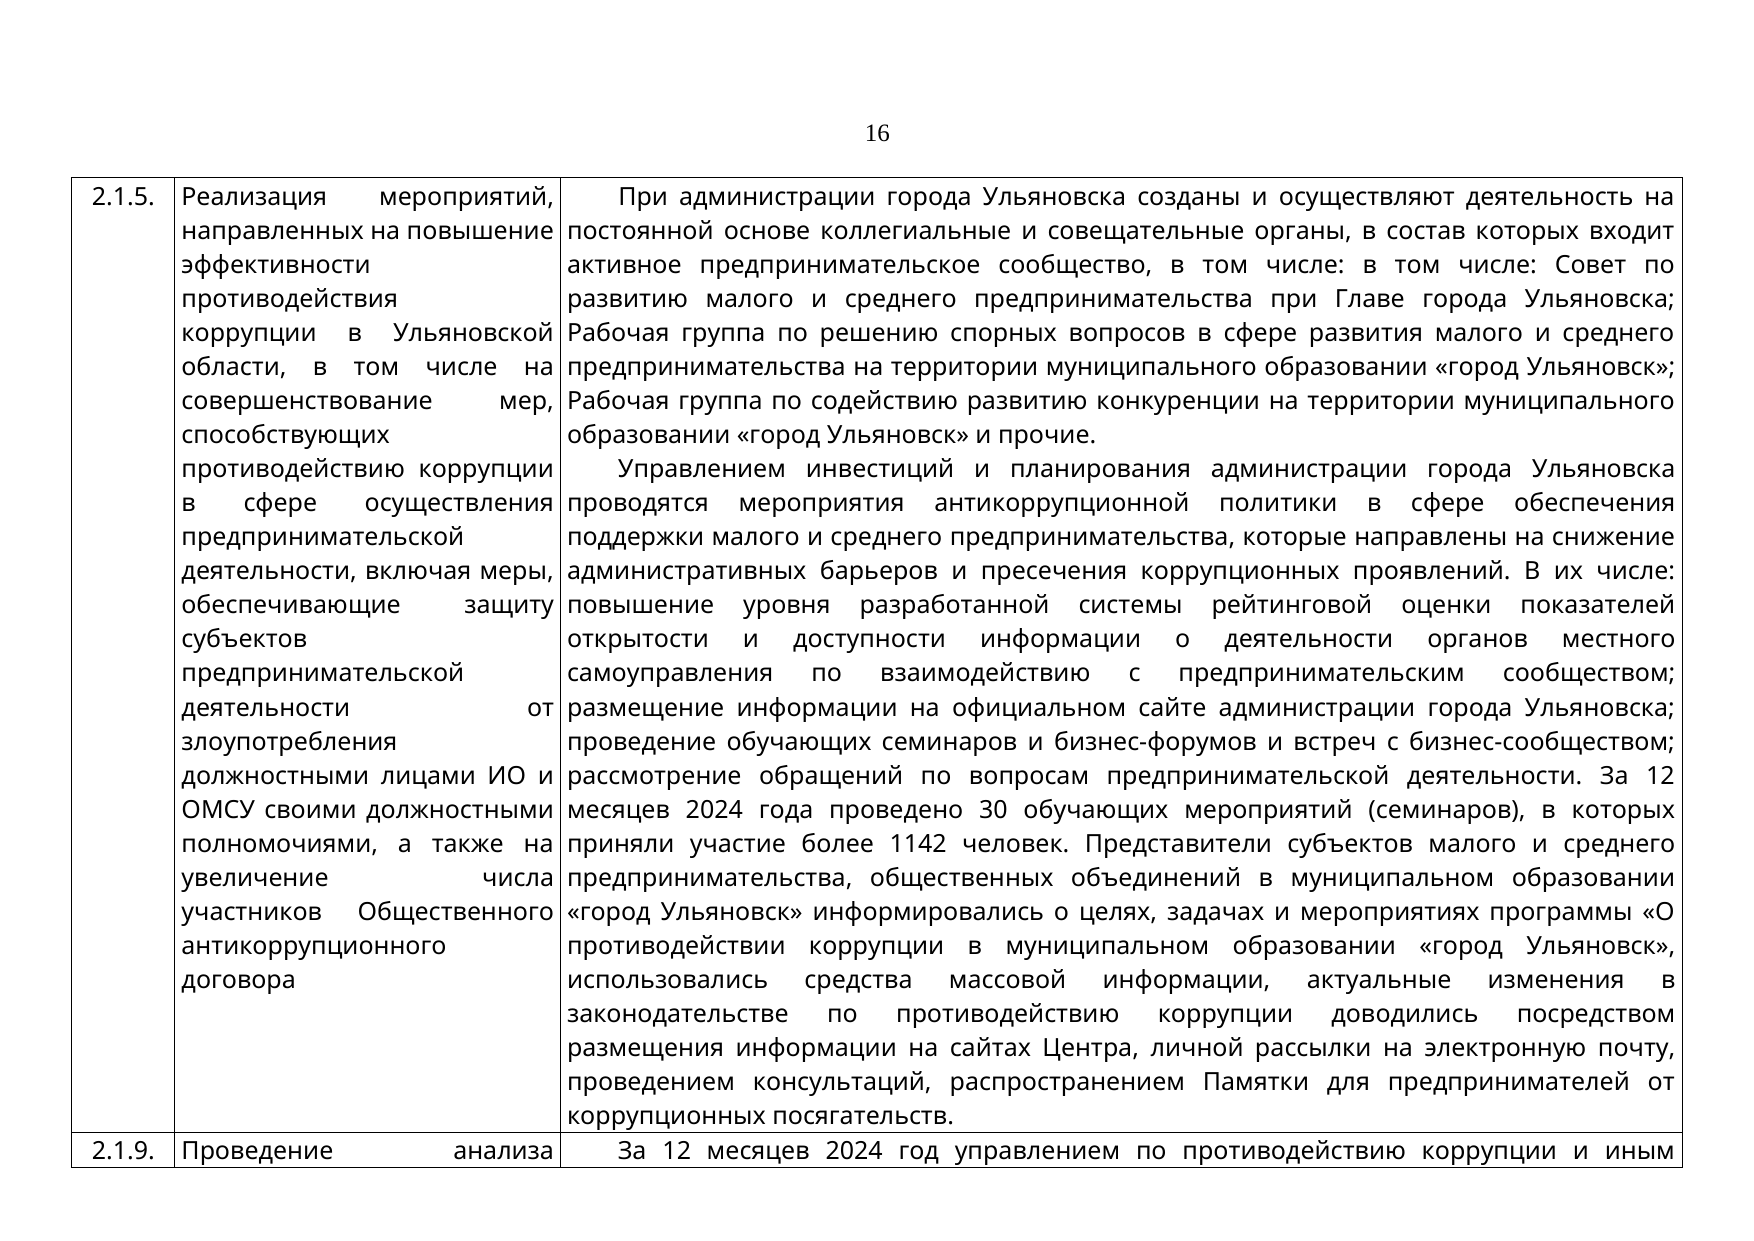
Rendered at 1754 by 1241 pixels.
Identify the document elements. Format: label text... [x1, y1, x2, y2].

table_cell При администрации города Ульяновска созданы и осуществляют деятельность на постоянной основе коллегиальные и совещательные органы, в состав которых входит активное предпринимательское сообщество, в том числе: в том числе: Совет по развитию малого и среднего предпринимательства при Главе города Ульяновска; Рабочая группа по решению спорных вопросов в сфере развития малого и среднего предпринимательства на территории муниципального образовании «город Ульяновск»; Рабочая группа по содействию развитию конкуренции на территории муниципального образовании «город Ульяновск» и прочие. Управлением инвестиций и планирования администрации города Ульяновска проводятся мероприятия антикоррупционной политики в сфере обеспечения поддержки малого и среднего предпринимательства, которые направлены на снижение административных барьеров и пресечения коррупционных проявлений. В их числе: повышение уровня разработанной системы рейтинговой оценки показателей открытости и доступности информации о деятельности органов местного самоуправления по взаимодействию с предпринимательским сообществом; размещение информации на официальном сайте администрации города Ульяновска; проведение обучающих семинаров и бизнес-форумов и встреч с бизнес-сообществом; рассмотрение обращений по вопросам предпринимательской деятельности. За 12 месяцев 2024 года проведено 30 обучающих мероприятий (семинаров), в которых приняли участие более 1142 человек. Представители субъектов малого и среднего предпринимательства, общественных объединений в муниципальном образовании «город Ульяновск» информировались о целях, задачах и мероприятиях программы «О противодействии коррупции в муниципальном образовании «город Ульяновск», использовались средства массовой информации, актуальные изменения в законодательстве по противодействию коррупции доводились посредством размещения информации на сайтах Центра, личной рассылки на электронную почту, проведением консультаций, распространением Памятки для предпринимателей от коррупционных посягательств. [561, 178, 1682, 1132]
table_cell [175, 1133, 560, 1167]
table_cell 2.1.9. [72, 1133, 174, 1167]
table_cell 2.1.5. [72, 178, 174, 1132]
table_cell Реализация мероприятий, направленных на повышение эффективности противодействия коррупции в Ульяновской области, в том числе на совершенствование мер, способствующих противодействию коррупции в сфере осуществления предпринимательской деятельности, включая меры, обеспечивающие защиту субъектов предпринимательской деятельности от злоупотребления должностными лицами ИО и ОМСУ своими должностными полномочиями, а также на увеличение числа участников Общественного антикоррупционного договора [175, 178, 560, 1132]
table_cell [561, 1133, 1682, 1167]
